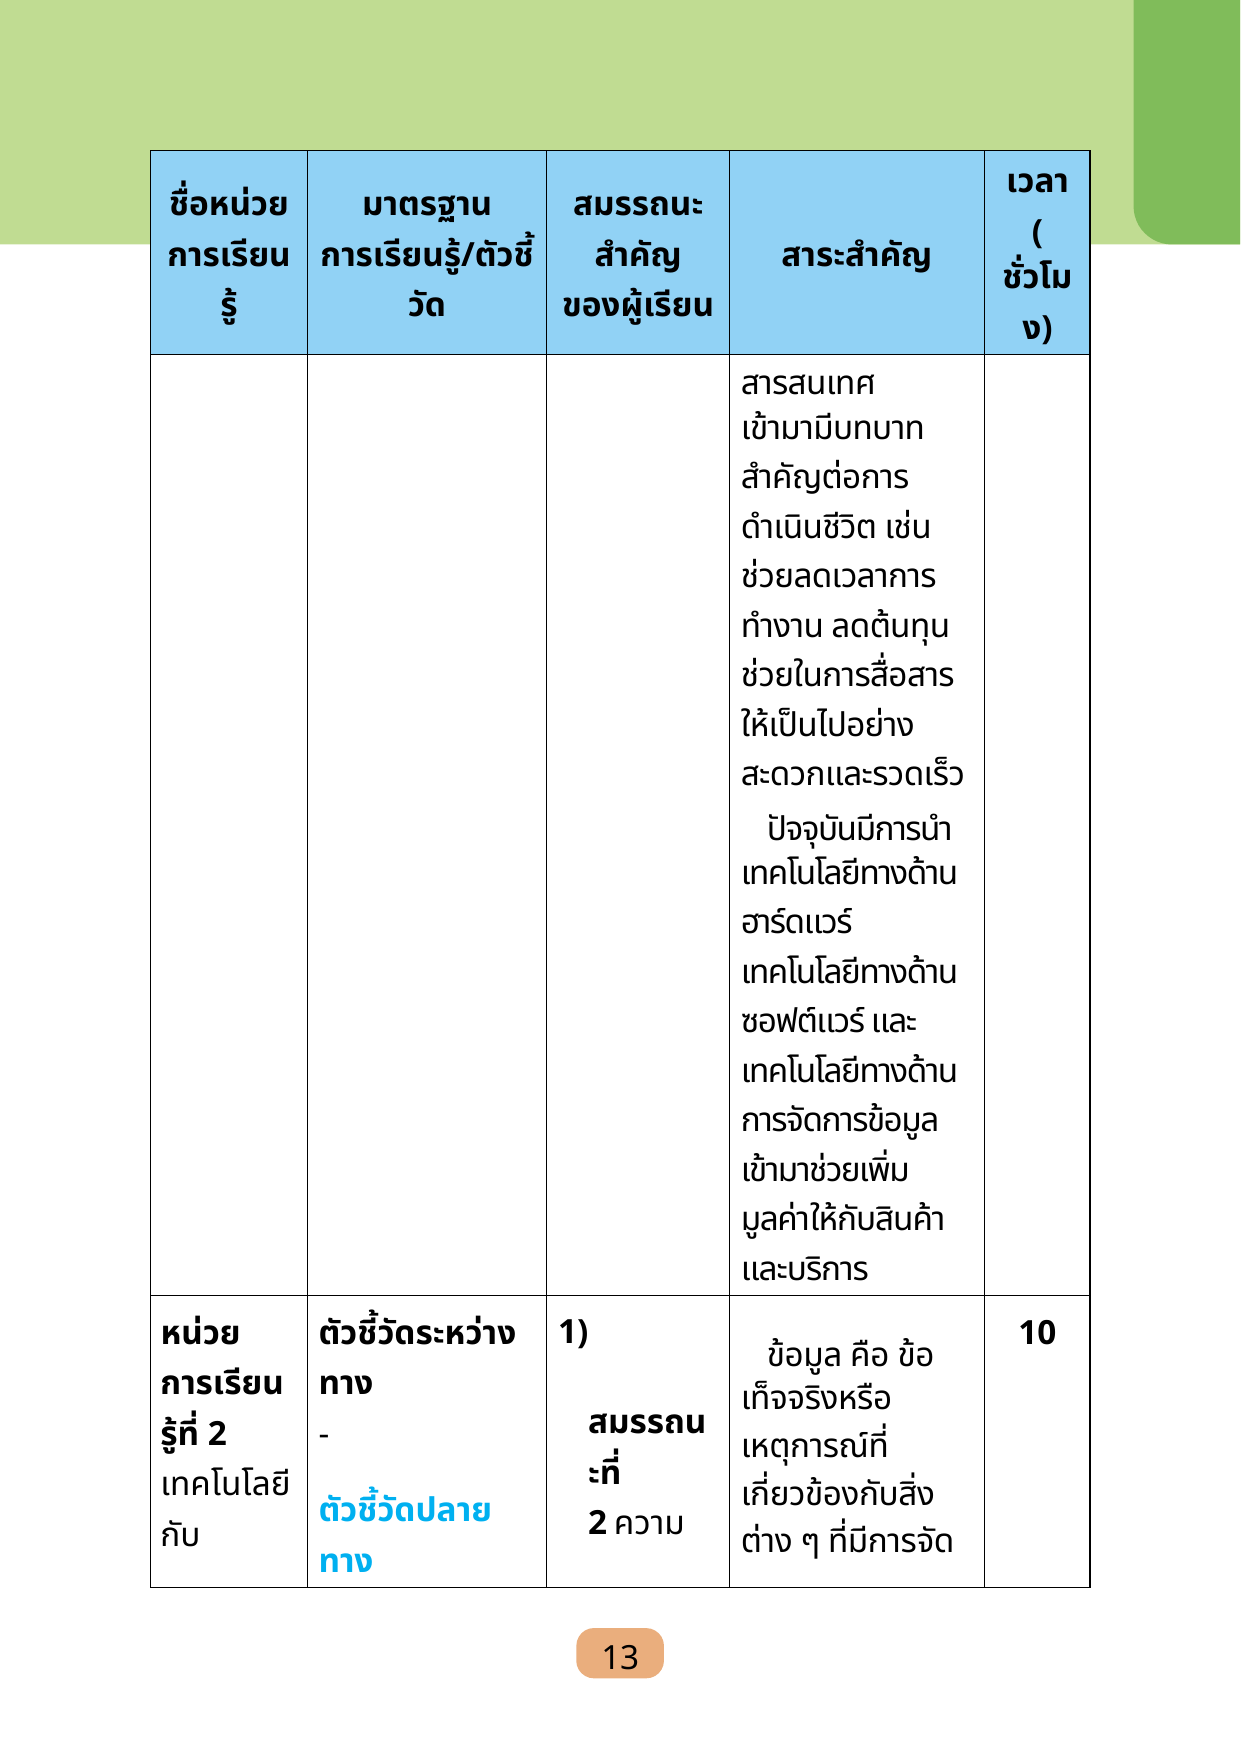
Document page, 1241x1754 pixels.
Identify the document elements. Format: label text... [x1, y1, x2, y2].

table_header สาระสำคัญ [730, 151, 984, 354]
table_header มาตรฐาน การเรียนรู้/ตัวชี้วัด [308, 151, 546, 354]
table_cell 9 [985, 355, 1089, 1295]
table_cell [730, 1296, 984, 1587]
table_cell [151, 355, 307, 1295]
table_header ชื่อหน่วย การเรียนรู้ [151, 151, 307, 354]
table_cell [730, 355, 984, 1295]
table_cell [151, 1296, 307, 1587]
table_header สมรรถนะสำคัญ ของผู้เรียน [547, 151, 729, 354]
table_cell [308, 355, 546, 1295]
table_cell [547, 355, 729, 1295]
table_cell 10 [985, 1296, 1089, 1587]
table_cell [308, 1296, 546, 1587]
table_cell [547, 1296, 729, 1587]
table_header เวลา (ชั่วโมง) [985, 151, 1089, 354]
